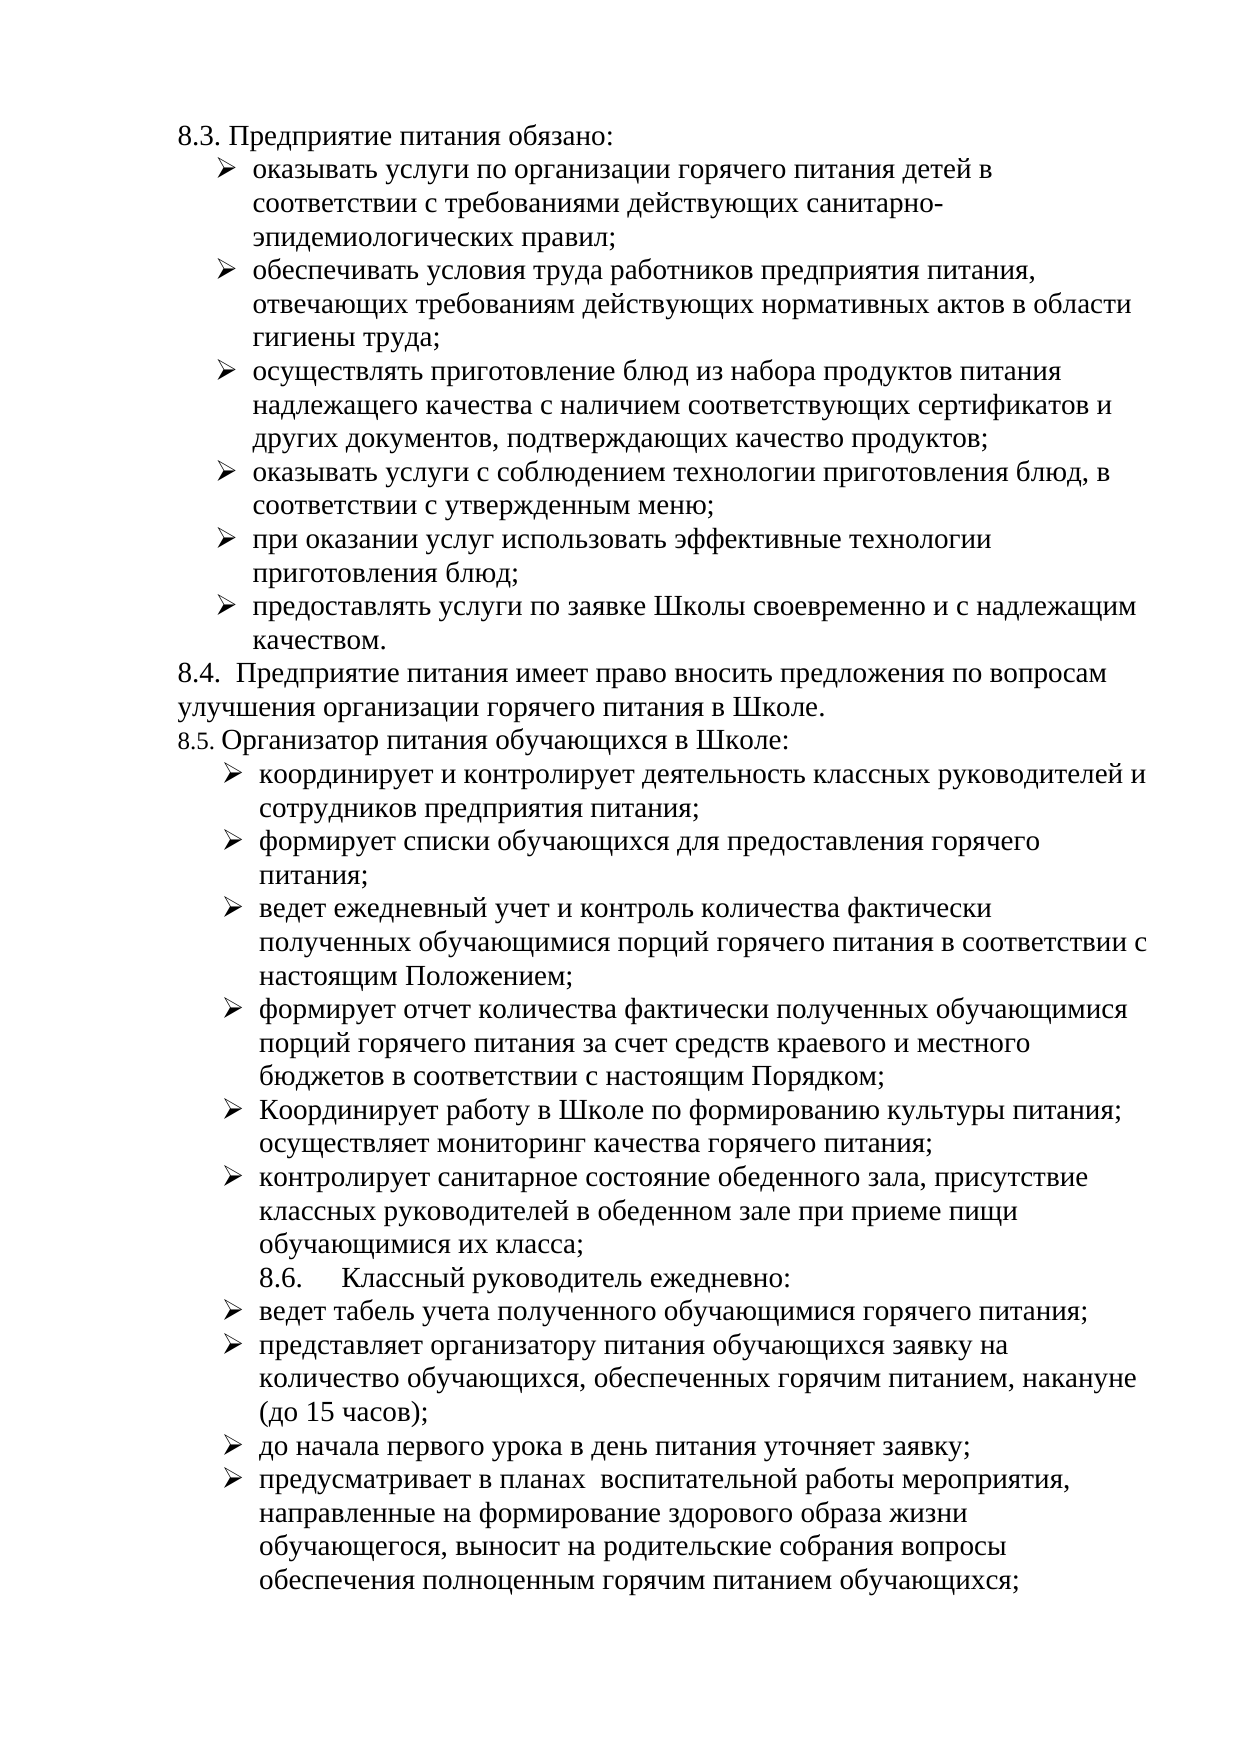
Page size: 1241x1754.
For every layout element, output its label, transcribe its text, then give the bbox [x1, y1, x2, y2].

text 8.3. Предприятие питания обязано: [177, 118, 1152, 152]
list контролирует санитарное состояние обеденного зала, присутствие классных руководителей в обеденном зале при приеме пищи обучающимися их класса; [221, 1159, 1152, 1260]
list формирует отчет количества фактически полученных обучающимися порций горячего питания за счет средств краевого и местного бюджетов в соответствии с настоящим Порядком; [221, 991, 1152, 1092]
list осуществлять приготовление блюд из набора продуктов питания надлежащего качества с наличием соответствующих сертификатов и других документов, подтверждающих качество продуктов; [215, 353, 1152, 454]
list предусматривает в планах воспитательной работы мероприятия, направленные на формирование здорового образа жизни обучающегося, выносит на родительские собрания вопросы обеспечения полноценным горячим питанием обучающихся; [221, 1461, 1152, 1596]
list при оказании услуг использовать эффективные технологии приготовления блюд; [215, 521, 1152, 588]
list формирует списки обучающихся для предоставления горячего питания; [221, 823, 1152, 890]
text 8.5. Организатор питания обучающихся в Школе: [177, 722, 1152, 756]
list представляет организатору питания обучающихся заявку на количество обучающихся, обеспеченных горячим питанием, накануне (до 15 часов); [221, 1327, 1152, 1428]
list ведет ежедневный учет и контроль количества фактически полученных обучающимися порций горячего питания в соответствии с настоящим Положением; [221, 890, 1152, 991]
list обеспечивать условия труда работников предприятия питания, отвечающих требованиям действующих нормативных актов в области гигиены труда; [215, 252, 1152, 353]
list координирует и контролирует деятельность классных руководителей и сотрудников предприятия питания; [221, 756, 1152, 823]
list оказывать услуги по организации горячего питания детей в соответствии с требованиями действующих санитарно-эпидемиологических правил; [215, 152, 1152, 252]
text 8.4. Предприятие питания имеет право вносить предложения по вопросам улучшения организации горячего питания в Школе. [177, 655, 1152, 722]
list Координирует работу в Школе по формированию культуры питания; осуществляет мониторинг качества горячего питания; [221, 1092, 1152, 1159]
list ведет табель учета полученного обучающимися горячего питания; [221, 1293, 1152, 1327]
list Классный руководитель ежедневно: [259, 1260, 1152, 1293]
list предоставлять услуги по заявке Школы своевременно и с надлежащим качеством. [215, 588, 1152, 655]
list оказывать услуги с соблюдением технологии приготовления блюд, в соответствии с утвержденным меню; [215, 454, 1152, 521]
list до начала первого урока в день питания уточняет заявку; [221, 1428, 1152, 1461]
